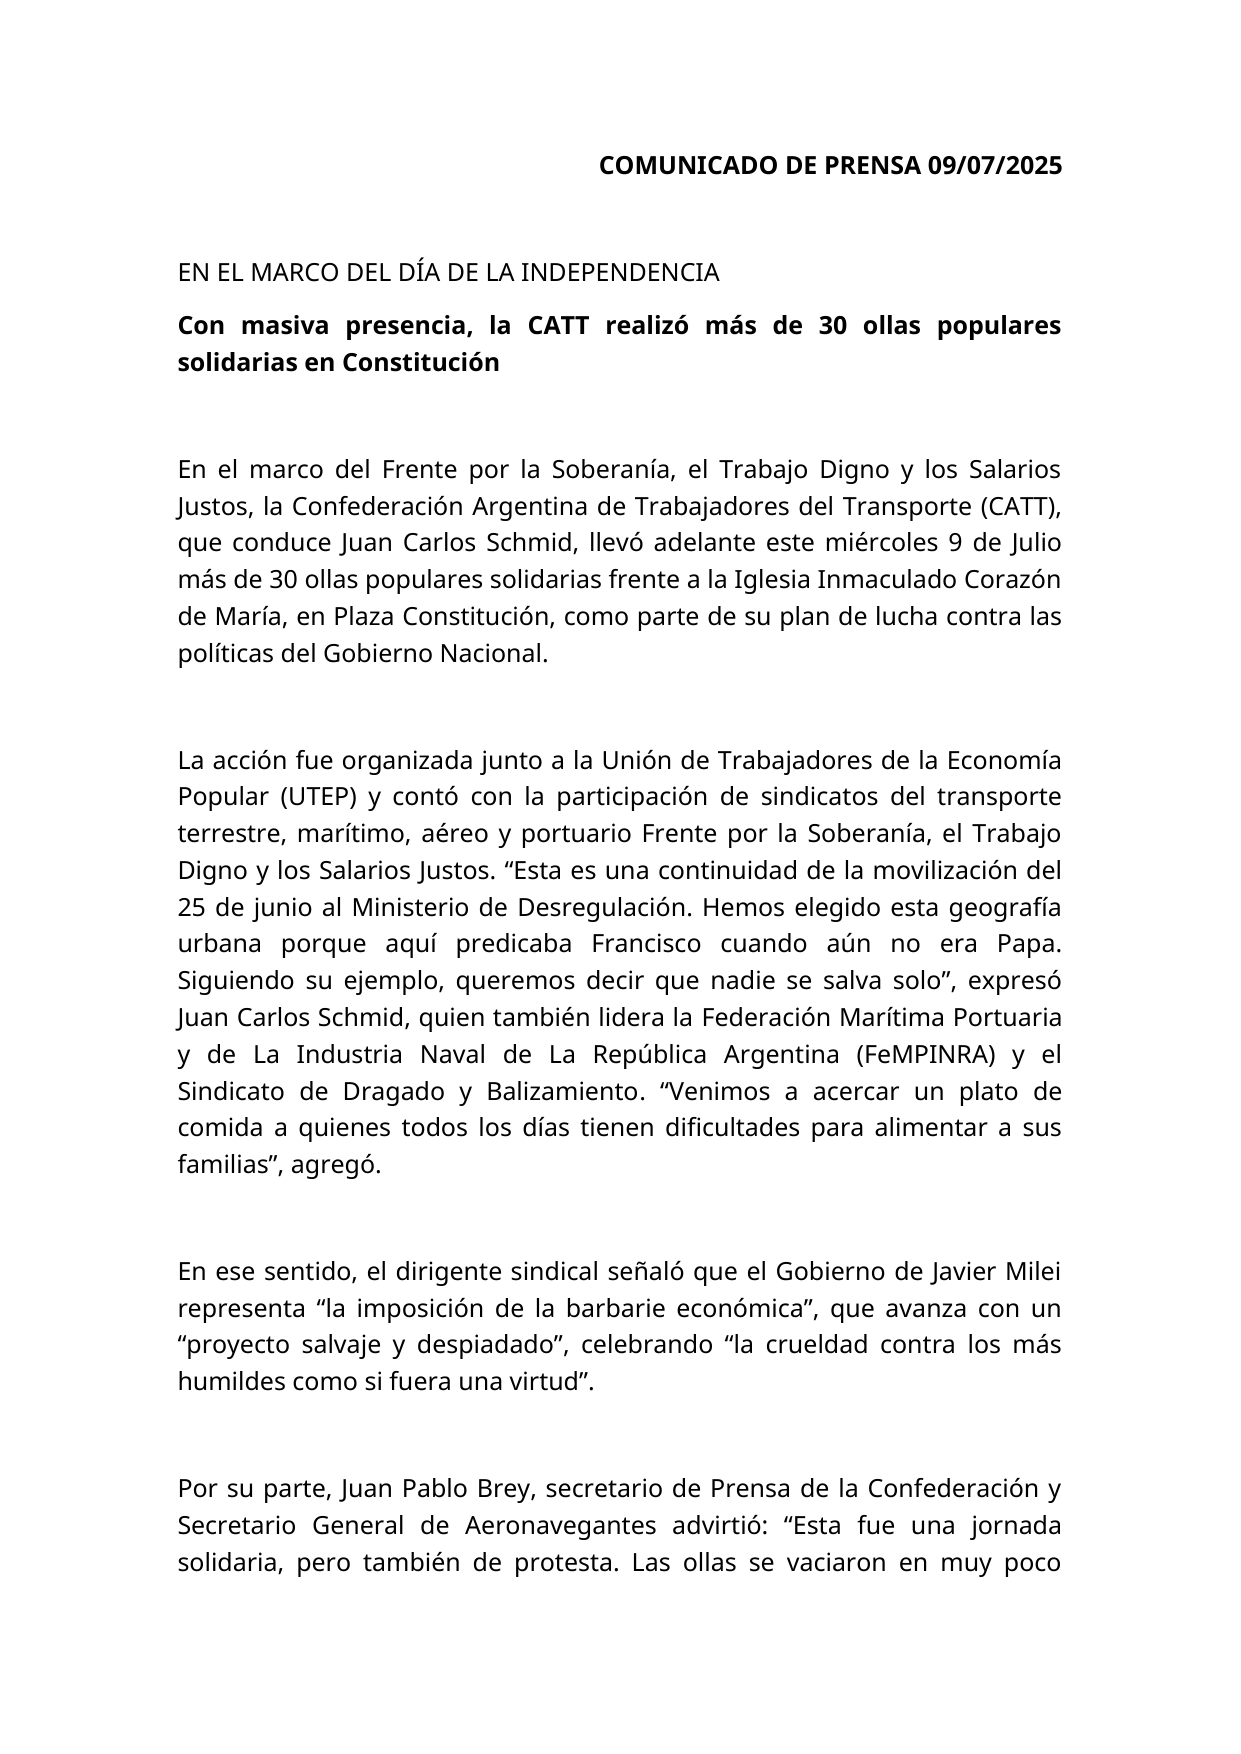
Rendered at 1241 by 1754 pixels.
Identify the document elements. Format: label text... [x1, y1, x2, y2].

text La acción fue organizada junto a la Unión de Trabajadores de la Economía Popular (UTEP) y contó con la participación de sindicatos del transporte terrestre, marítimo, aéreo y portuario Frente por la Soberanía, el Trabajo Digno y los Salarios Justos. “Esta es una continuidad de la movilización del 25 de junio al Ministerio de Desregulación. Hemos elegido esta geografía urbana porque aquí predicaba Francisco cuando aún no era Papa. Siguiendo su ejemplo, queremos decir que nadie se salva solo”, expresó Juan Carlos Schmid, quien también lidera la Federación Marítima Portuaria y de La Industria Naval de La República Argentina (FeMPINRA) y el Sindicato de Dragado y Balizamiento. “Venimos a acercar un plato de comida a quienes todos los días tienen dificultades para alimentar a sus familias”, agregó. [177, 742, 1063, 1036]
text EN EL MARCO DEL DÍA DE LA INDEPENDENCIA [177, 254, 1063, 288]
text COMUNICADO DE PRENSA 09/07/2025 [177, 148, 1063, 182]
text En el marco del Frente por la Soberanía, el Trabajo Digno y los Salarios Justos, la Confederación Argentina de Trabajadores del Transporte (CATT), que conduce Juan Carlos Schmid, llevó adelante este miércoles 9 de Julio más de 30 ollas populares solidarias frente a la Iglesia Inmaculado Corazón de María, en Plaza Constitución, como parte de su plan de lucha contra las políticas del Gobierno Nacional. [177, 452, 1063, 669]
text En ese sentido, el dirigente sindical señaló que el Gobierno de Javier Milei representa “la imposición de la barbarie económica”, que avanza con un “proyecto salvaje y despiadado”, celebrando “la crueldad contra los más humildes como si fuera una virtud”. [177, 1254, 1063, 1398]
text La acción fue organizada junto a la Unión de Trabajadores de la Economía Popular (UTEP) y contó con la participación de sindicatos del transporte terrestre, marítimo, aéreo y portuario Frente por la Soberanía, el Trabajo Digno y los Salarios Justos. “Esta es una continuidad de la movilización del 25 de junio al Ministerio de Desregulación. Hemos elegido esta geografía urbana porque aquí predicaba Francisco cuando aún no era Papa. Siguiendo su ejemplo, queremos decir que nadie se salva solo”, expresó Juan Carlos Schmid, quien también lidera la Federación Marítima Portuaria y de La Industria Naval de La República Argentina (FeMPINRA) y el Sindicato de Dragado y Balizamiento. “Venimos a acercar un plato de comida a quienes todos los días tienen dificultades para alimentar a sus familias”, agregó. [177, 1071, 1063, 1181]
text Con masiva presencia, la CATT realizó más de 30 ollas populares solidarias en Constitución [177, 308, 1063, 379]
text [177, 1471, 1063, 1578]
